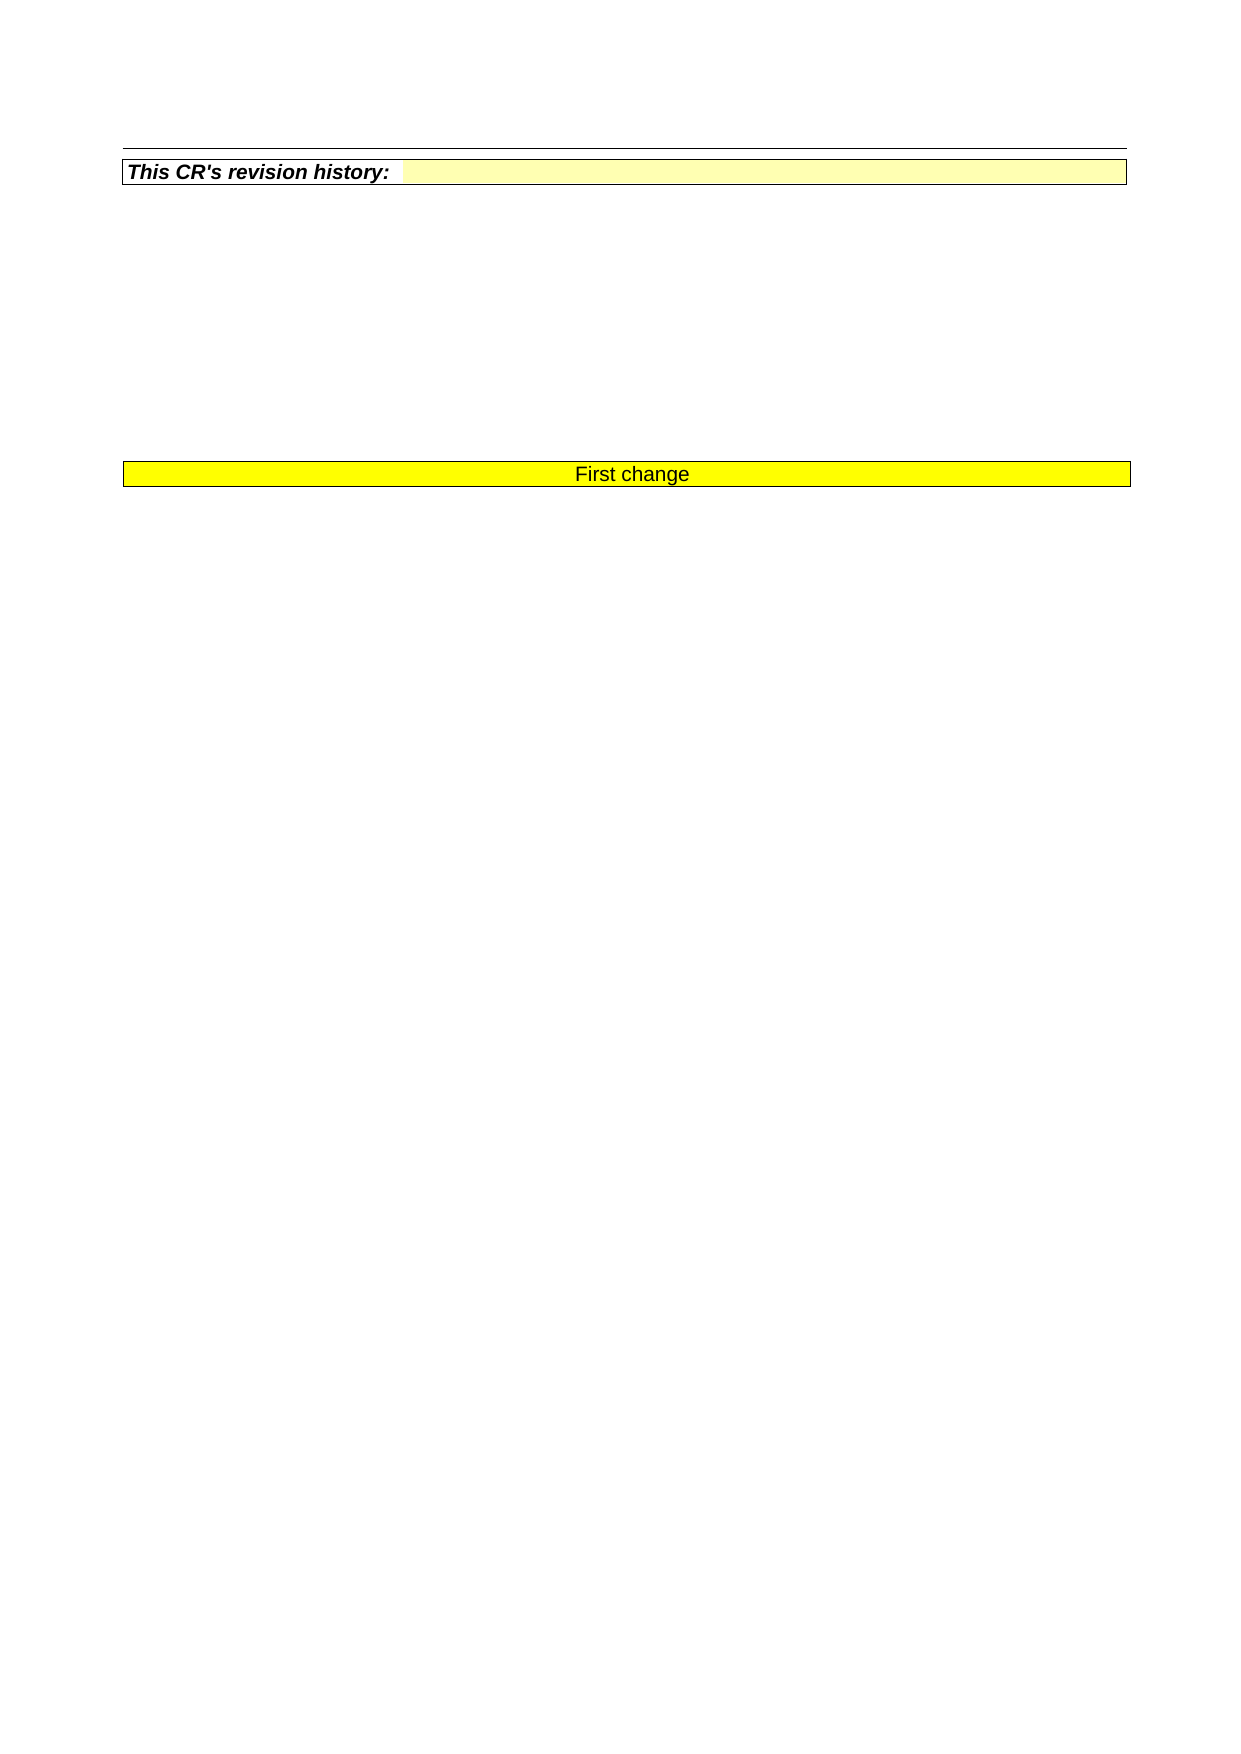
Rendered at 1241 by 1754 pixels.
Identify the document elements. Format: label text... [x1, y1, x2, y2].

table_header First change [124, 462, 1130, 486]
table_cell This CR's revision history: [123, 160, 403, 183]
table_cell [123, 149, 403, 158]
table_cell [403, 149, 1127, 158]
table_cell [403, 160, 1126, 183]
